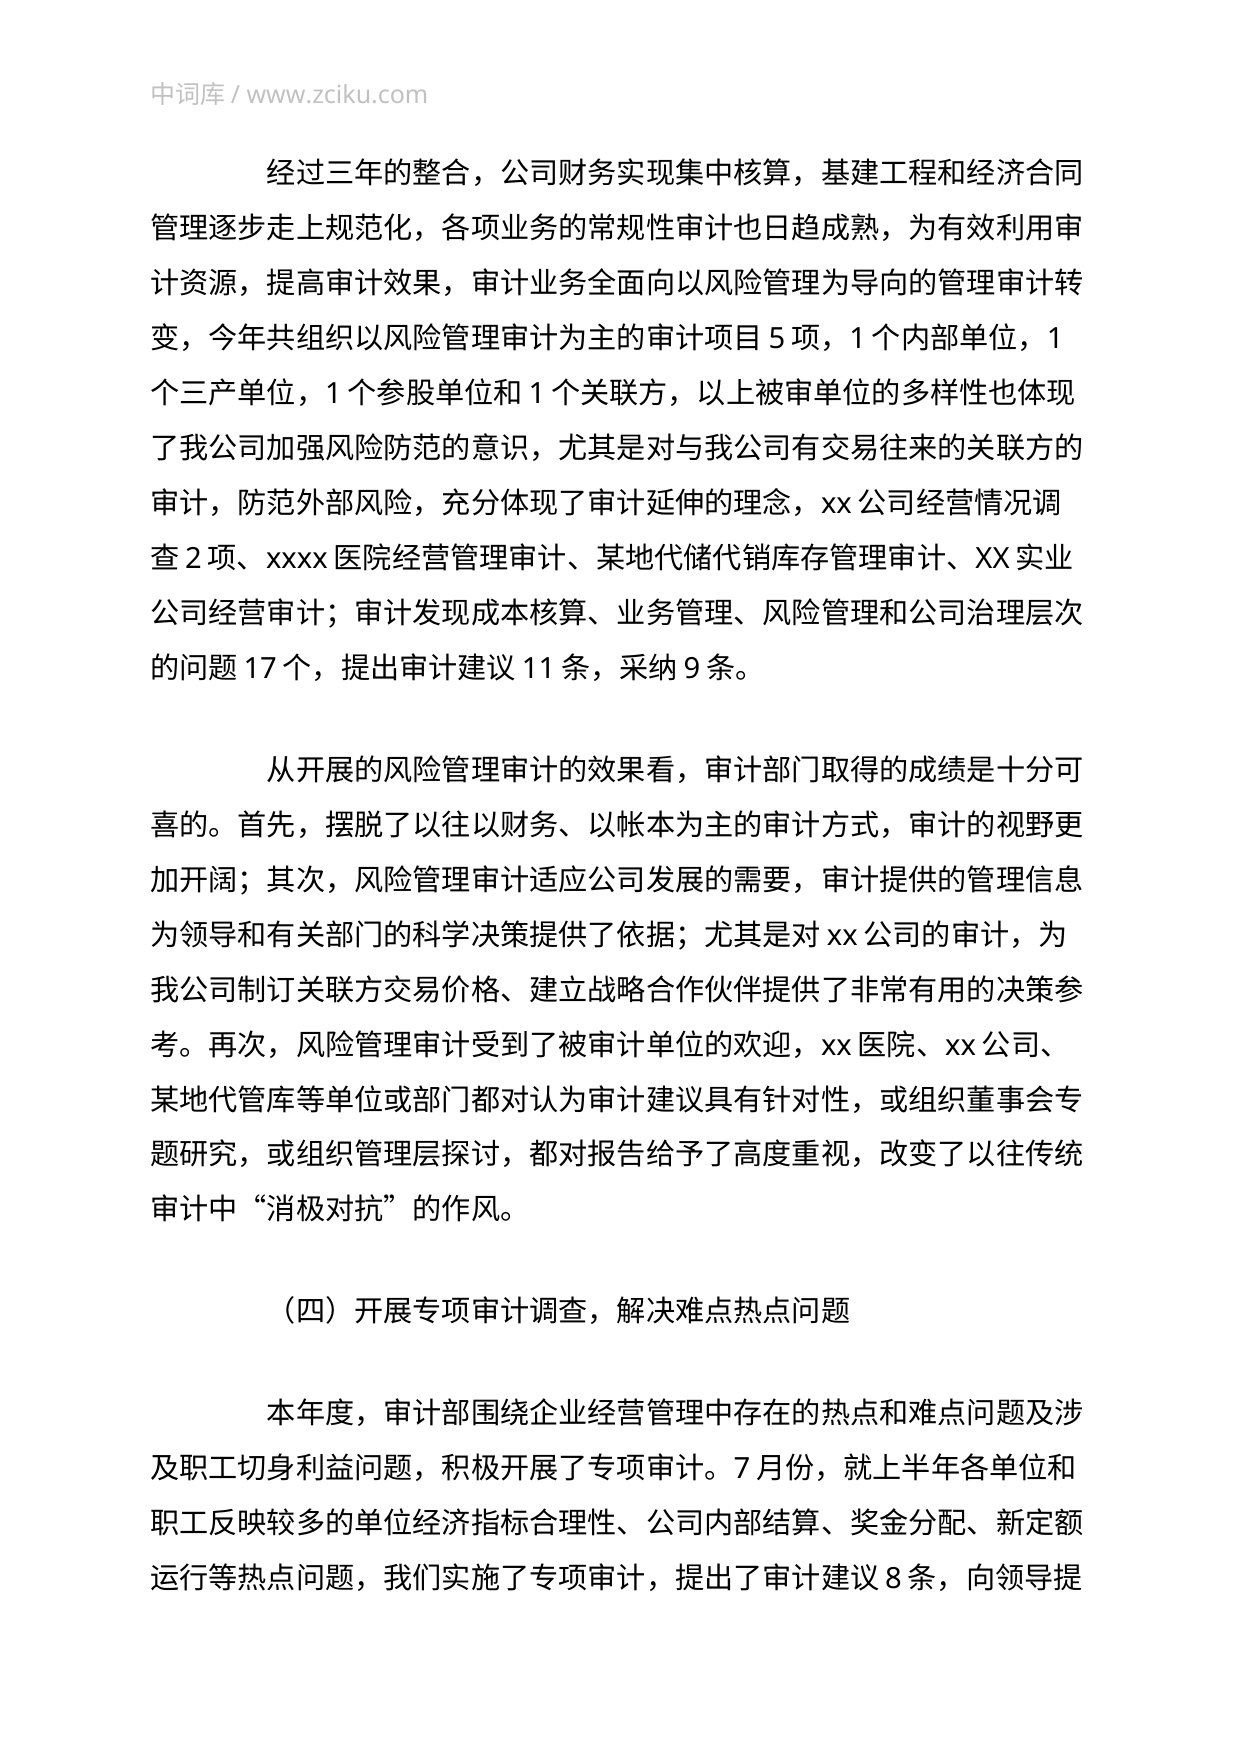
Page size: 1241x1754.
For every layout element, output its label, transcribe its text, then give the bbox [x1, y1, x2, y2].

text 从开展的风险管理审计的效果看，审计部门取得的成绩是十分可喜的。首先，摆脱了以往以财务、以帐本为主的审计方式，审计的视野更加开阔；其次，风险管理审计适应公司发展的需要，审计提供的管理信息为领导和有关部门的科学决策提供了依据；尤其是对xx公司的审计，为我公司制订关联方交易价格、建立战略合作伙伴提供了非常有用的决策参考。再次，风险管理审计受到了被审计单位的欢迎，xx医院、xx公司、某地代管库等单位或部门都对认为审计建议具有针对性，或组织董事会专题研究，或组织管理层探讨，都对报告给予了高度重视，改变了以往传统审计中“消极对抗”的作风。 [150, 746, 1090, 1228]
text （四）开展专项审计调查，解决难点热点问题 [150, 1288, 1090, 1330]
text 经过三年的整合，公司财务实现集中核算，基建工程和经济合同管理逐步走上规范化，各项业务的常规性审计也日趋成熟，为有效利用审计资源，提高审计效果，审计业务全面向以风险管理为导向的管理审计转变，今年共组织以风险管理审计为主的审计项目5项，1个内部单位，1个三产单位，1个参股单位和1个关联方，以上被审单位的多样性也体现了我公司加强风险防范的意识，尤其是对与我公司有交易往来的关联方的审计，防范外部风险，充分体现了审计延伸的理念，xx公司经营情况调查2项、xxxx医院经营管理审计、某地代储代销库存管理审计、XX实业公司经营审计；审计发现成本核算、业务管理、风险管理和公司治理层次的问题17个，提出审计建议11条，采纳9条。 [150, 150, 1090, 687]
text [150, 1389, 1090, 1597]
